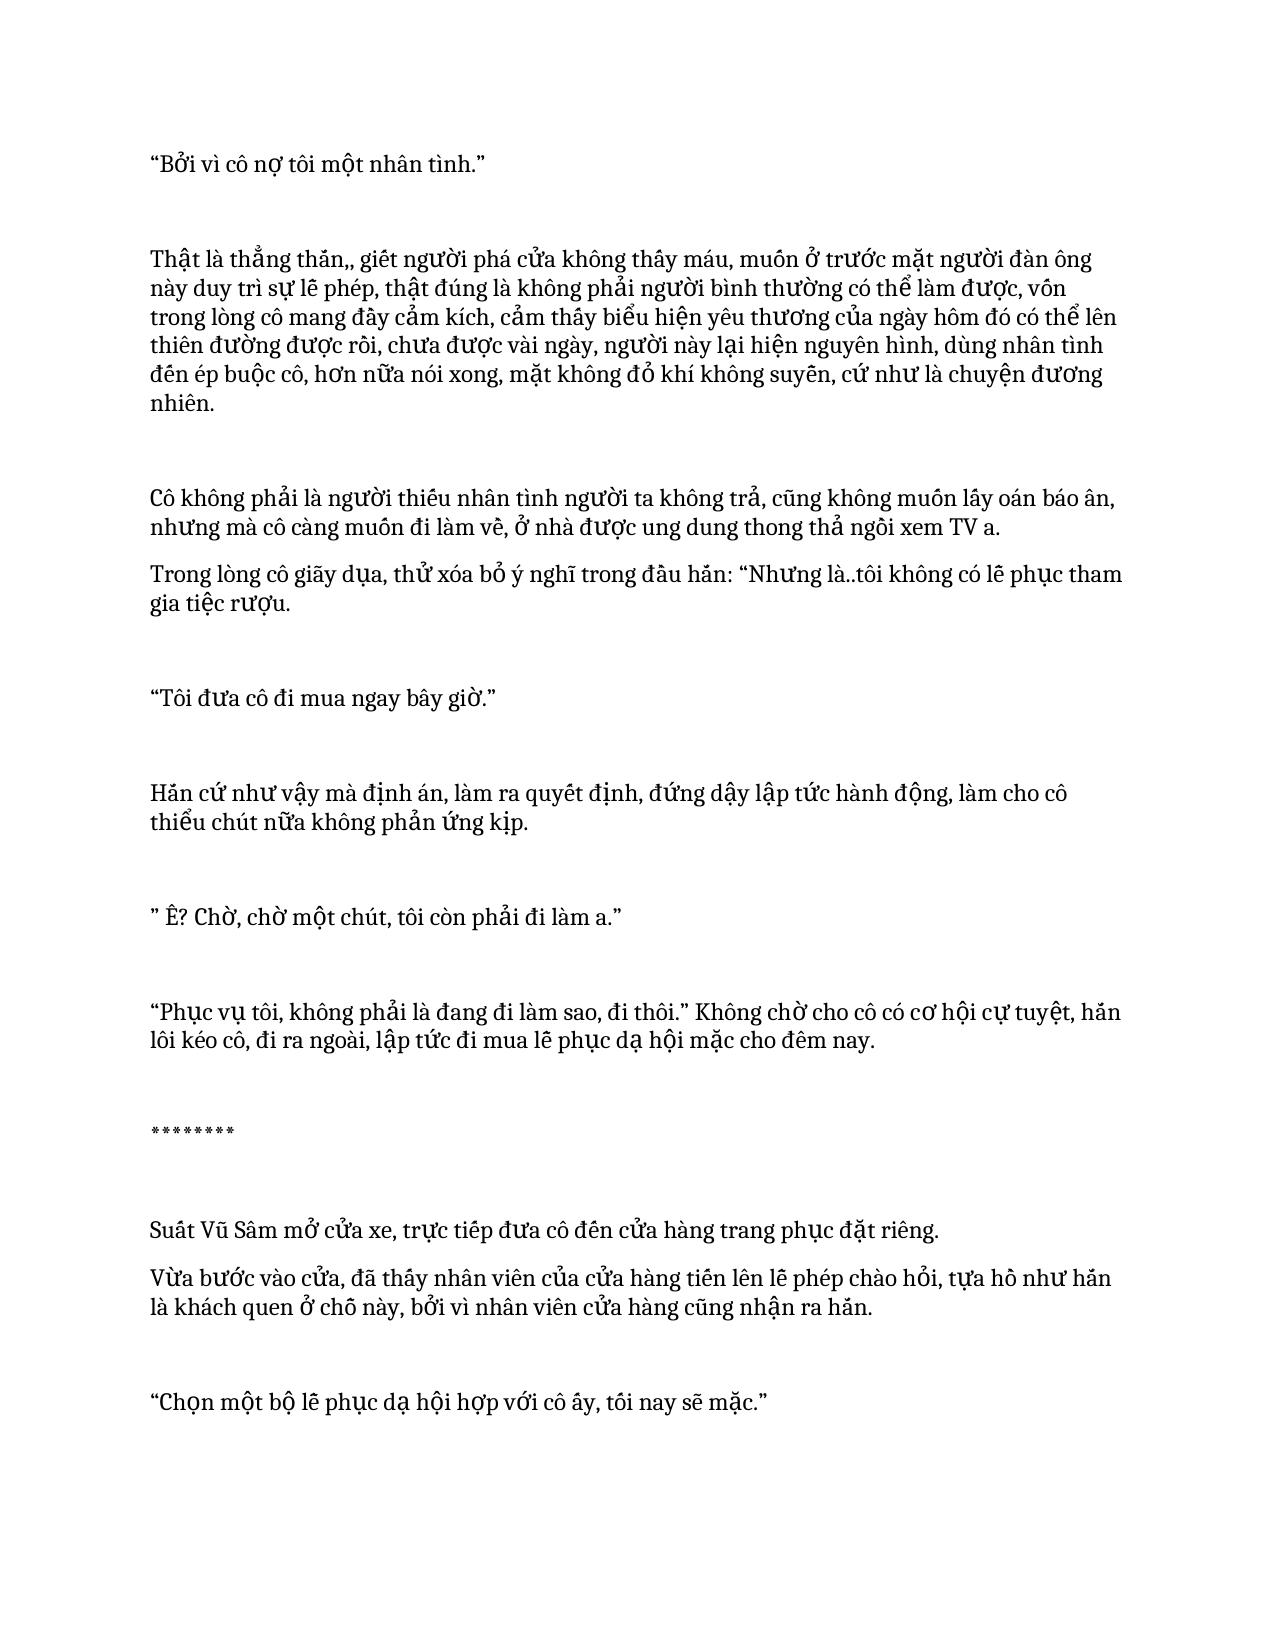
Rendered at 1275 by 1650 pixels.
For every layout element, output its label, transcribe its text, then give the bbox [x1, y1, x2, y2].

text “Phục vụ tôi, không phải là đang đi làm sao, đi thôi.” Không chờ cho cô có cơ hội cự tuyệt, hắn lôi kéo cô, đi ra ngoài, lập tức đi mua lễ phục dạ hội mặc cho đêm nay. [150, 997, 1125, 1055]
text “Chọn một bộ lễ phục dạ hội hợp với cô ấy, tối nay sẽ mặc.” [150, 1387, 1125, 1416]
text Trong lòng cô giãy dụa, thử xóa bỏ ý nghĩ trong đầu hắn: “Nhưng là..tôi không có lễ phục tham gia tiệc rượu. [150, 560, 1125, 617]
text Hắn cứ như vậy mà định án, làm ra quyết định, đứng dậy lập tức hành động, làm cho cô thiểu chút nữa không phản ứng kịp. [150, 779, 1125, 836]
text Cô không phải là người thiếu nhân tình người ta không trả, cũng không muốn lấy oán báo ân, nhưng mà cô càng muốn đi làm về, ở nhà được ung dung thong thả ngồi xem TV a. [150, 484, 1125, 541]
text ******** [150, 1121, 1125, 1150]
text Suất Vũ Sâm mở cửa xe, trực tiếp đưa cô đến cửa hàng trang phục đặt riêng. [150, 1216, 1125, 1245]
text Vừa bước vào cửa, đã thấy nhân viên của cửa hàng tiến lên lễ phép chào hỏi, tựa hồ như hắn là khách quen ở chỗ này, bởi vì nhân viên cửa hàng cũng nhận ra hắn. [150, 1264, 1125, 1321]
text Thật là thẳng thắn,, giết người phá cửa không thấy máu, muốn ở trước mặt người đàn ông này duy trì sự lễ phép, thật đúng là không phải người bình thường có thể làm được, vốn trong lòng cô mang đầy cảm kích, cảm thấy biểu hiện yêu thương của ngày hôm đó có thể lên thiên đường được rồi, chưa được vài ngày, người này lại hiện nguyên hình, dùng nhân tình đến ép buộc cô, hơn nữa nói xong, mặt không đỏ khí không suyễn, cứ như là chuyện đương nhiên. [150, 245, 1125, 417]
text “Bởi vì cô nợ tôi một nhân tình.” [150, 150, 1125, 179]
text “Tôi đưa cô đi mua ngay bây giờ.” [150, 684, 1125, 712]
text ” Ê? Chờ, chờ một chút, tôi còn phải đi làm a.” [150, 902, 1125, 931]
